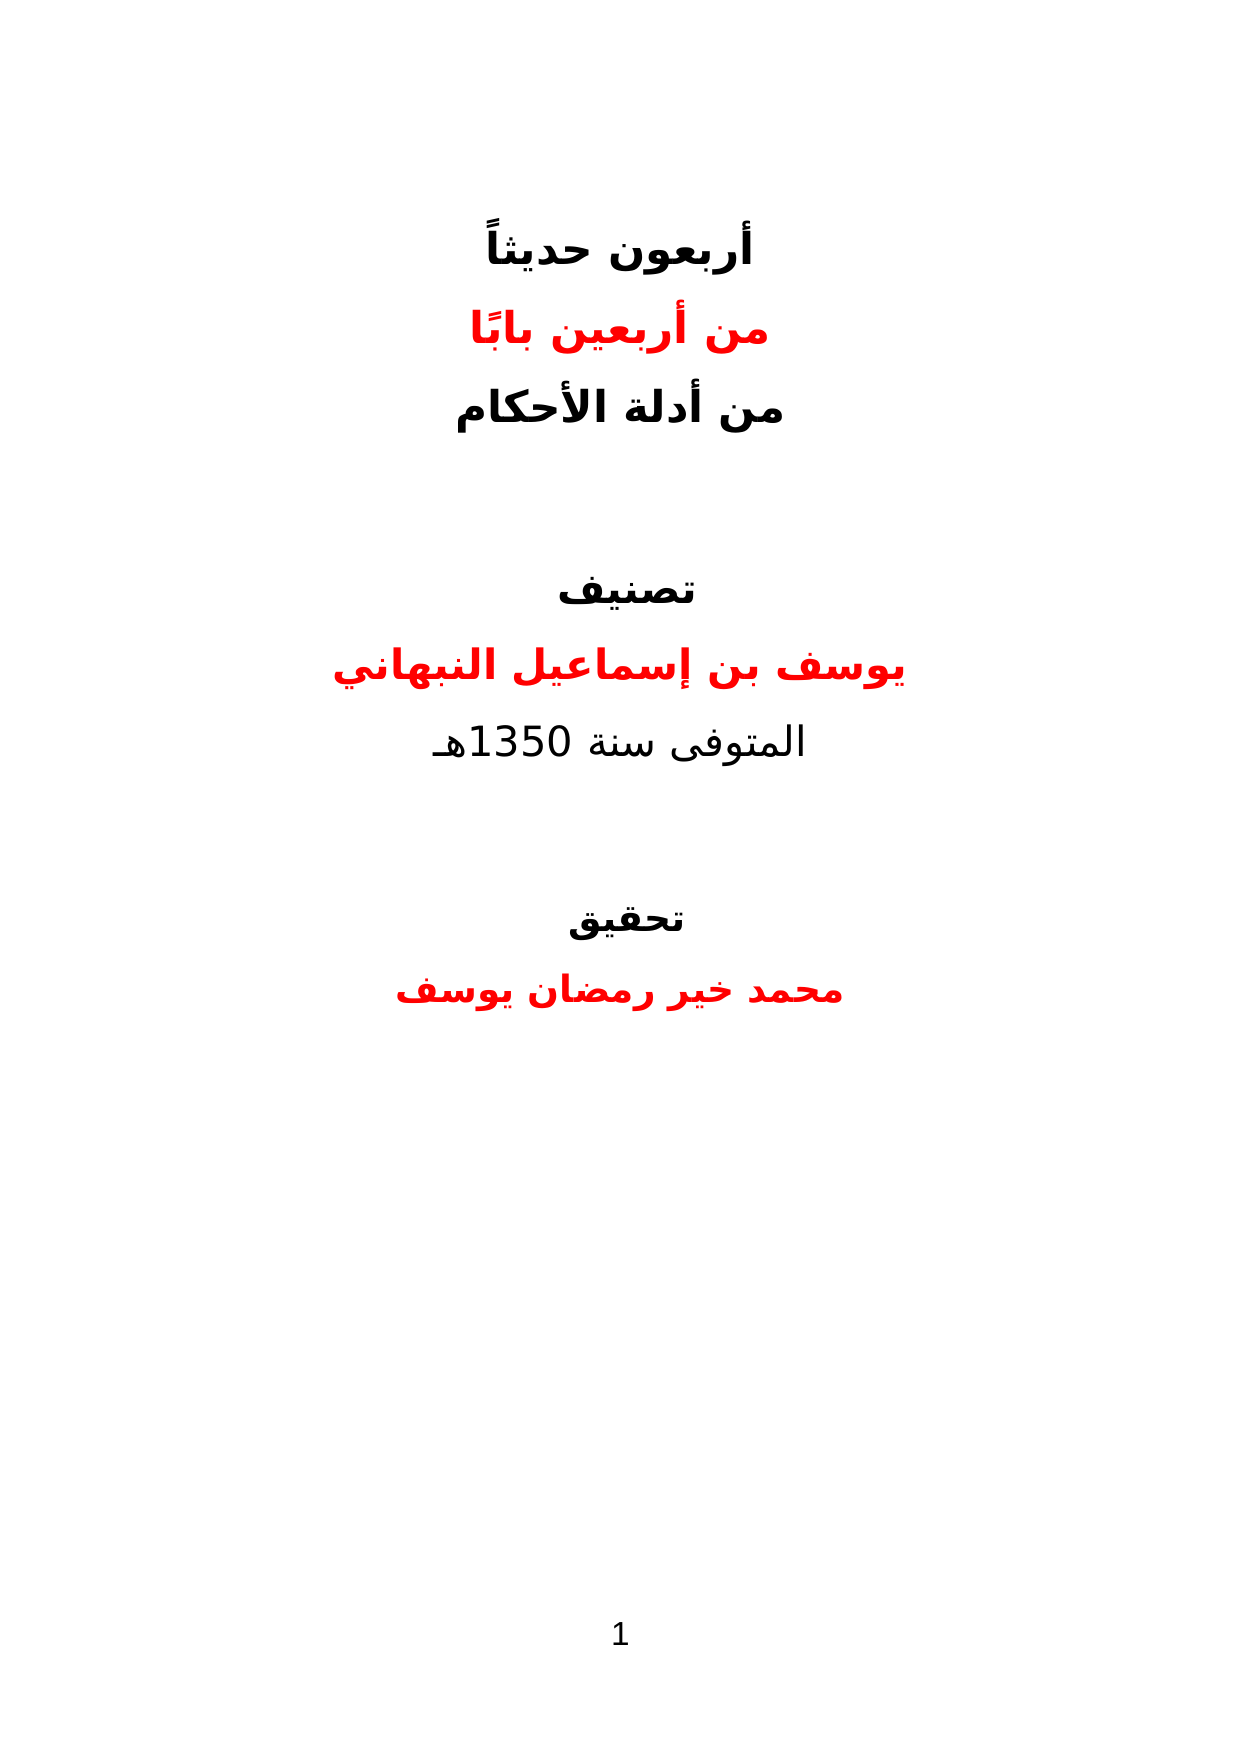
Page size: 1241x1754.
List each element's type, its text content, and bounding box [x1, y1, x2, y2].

text محمد خير رمضان يوسف [187, 968, 1053, 1011]
text تصنيف [187, 564, 1053, 613]
text من أربعين بابًا [187, 303, 1053, 354]
text أربعون حديثاً [187, 223, 1053, 274]
text من أدلة الأحكام [187, 382, 1053, 433]
text المتوفى سنة 1350هـ [187, 717, 1053, 766]
text تحقيق [187, 897, 1053, 940]
text يوسف بن إسماعيل النبهاني [187, 641, 1053, 689]
